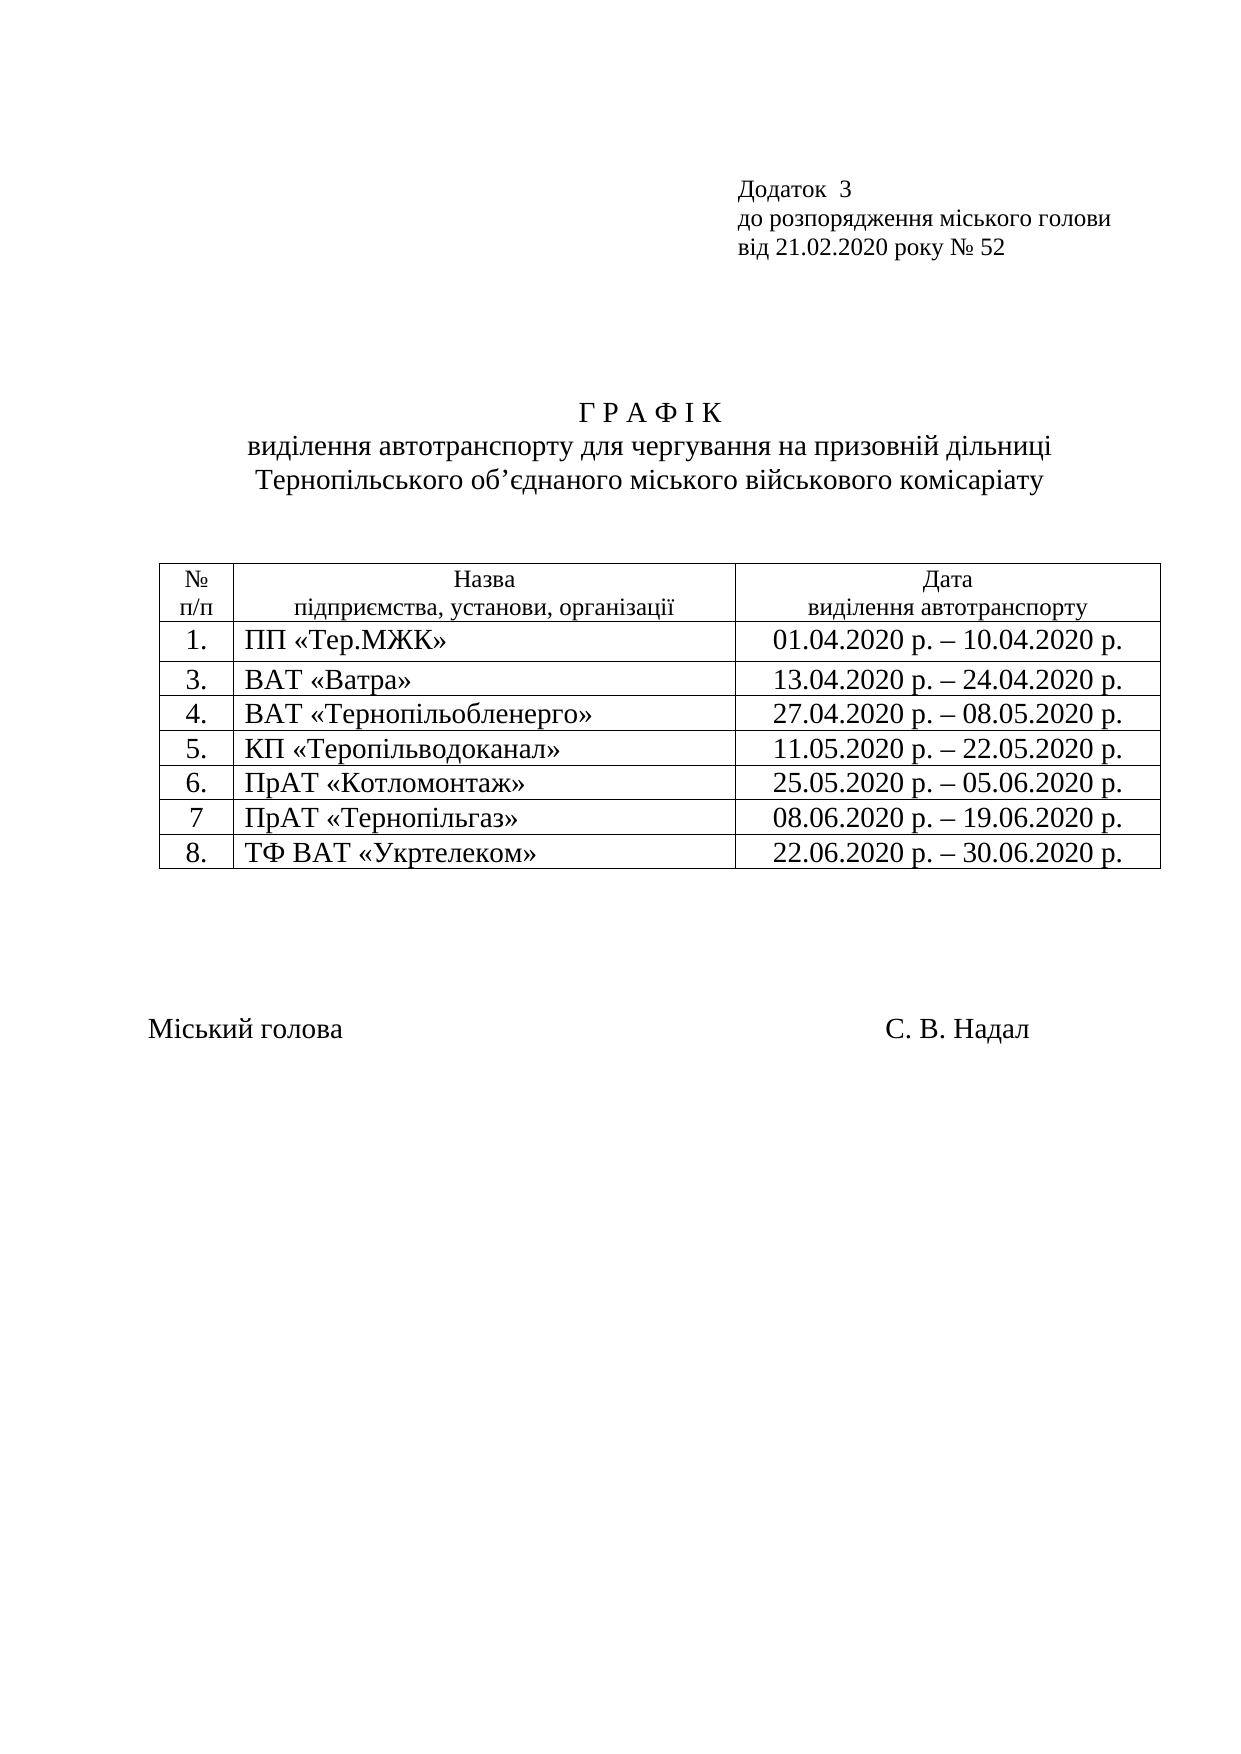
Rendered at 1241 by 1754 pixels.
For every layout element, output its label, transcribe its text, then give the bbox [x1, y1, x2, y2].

text до розпорядження міського голови [458, 203, 1152, 232]
table_cell 25.05.2020 р. – 05.06.2020 р. [736, 766, 1160, 799]
text від 21.02.2020 року № 52 [523, 232, 1152, 261]
table_cell 3. [160, 662, 233, 695]
table_cell 5. [160, 731, 233, 764]
subtitle Міський голова С. В. Надал [148, 1011, 1152, 1044]
table_cell 08.06.2020 р. – 19.06.2020 р. [736, 800, 1160, 834]
table_header Дата виділення автотранспорту [736, 564, 1160, 621]
table_cell ВАТ «Ватра» [234, 662, 735, 695]
table_cell 27.04.2020 р. – 08.05.2020 р. [736, 696, 1160, 730]
table_header № п/п [160, 564, 233, 621]
table_cell 22.06.2020 р. – 30.06.2020 р. [736, 835, 1160, 868]
table_cell 7 [160, 800, 233, 834]
table_cell 01.04.2020 р. – 10.04.2020 р. [736, 622, 1160, 661]
table_cell 11.05.2020 р. – 22.05.2020 р. [736, 731, 1160, 764]
table_cell ТФ ВАТ «Укртелеком» [234, 835, 735, 868]
table_header Назва підприємства, установи, організації [234, 564, 735, 621]
table_cell 1. [160, 622, 233, 661]
table_cell ПрАТ «Тернопільгаз» [234, 800, 735, 834]
table_cell ВАТ «Тернопільобленерго» [234, 696, 735, 730]
text виділення автотранспорту для чергування на призовній дільниці Тернопільського об’єднаного міського військового комісаріату [148, 428, 1152, 496]
text Г Р А Ф І К [148, 395, 1152, 428]
table_cell 6. [160, 766, 233, 799]
text Додаток 3 [663, 174, 1152, 203]
table_cell 8. [160, 835, 233, 868]
table_cell КП «Теропільводоканал» [234, 731, 735, 764]
table_cell 4. [160, 696, 233, 730]
table_cell ПП «Тер.МЖК» [234, 622, 735, 661]
table_cell ПрАТ «Котломонтаж» [234, 766, 735, 799]
table_cell 13.04.2020 р. – 24.04.2020 р. [736, 662, 1160, 695]
